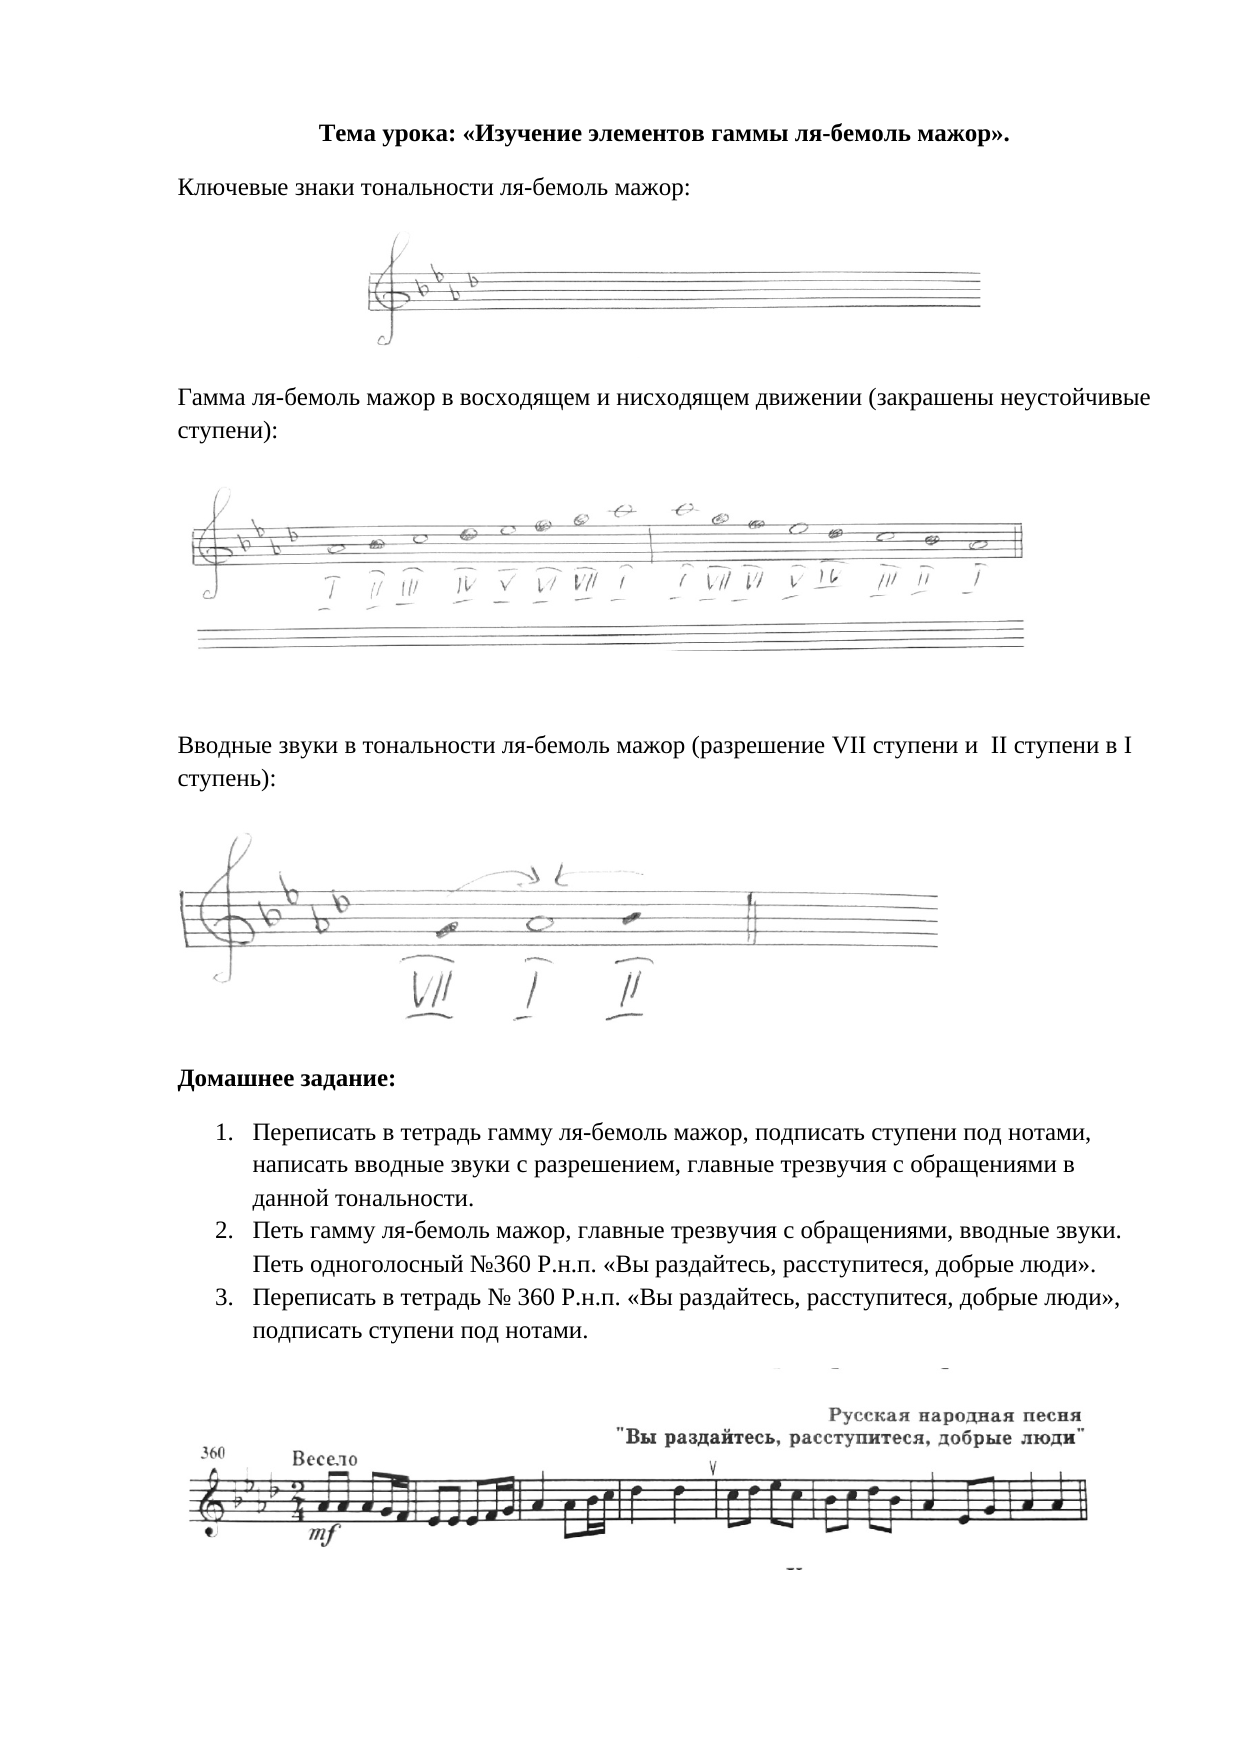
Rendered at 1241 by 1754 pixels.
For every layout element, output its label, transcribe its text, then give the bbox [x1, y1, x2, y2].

text Вводные звуки в тональности ля-бемоль мажор (разрешение VII ступени и II ступени в I ступень): [177, 730, 1152, 792]
picture [177, 816, 938, 1038]
text Ключевые знаки тональности ля-бемоль мажор: [177, 172, 1152, 201]
text Домашнее задание: [177, 1063, 1152, 1091]
text Гамма ля-бемоль мажор в восходящем и нисходящем движении (закрашены неустойчивые ступени): [177, 382, 1152, 444]
picture [177, 1368, 1113, 1570]
list Переписать в тетрадь гамму ля-бемоль мажор, подписать ступени под нотами, написать вводные звуки с разрешением, главные трезвучия с обращениями в данной тональности. [215, 1117, 1152, 1211]
text Тема урока: «Изучение элементов гаммы ля-бемоль мажор». [177, 118, 1152, 147]
list Переписать в тетрадь № 360 Р.н.п. «Вы раздайтесь, расступитеся, добрые люди», подписать ступени под нотами. [215, 1282, 1152, 1343]
list Петь гамму ля-бемоль мажор, главные трезвучия с обращениями, вводные звуки. Петь одноголосный №360 Р.н.п. «Вы раздайтесь, расступитеся, добрые люди». [215, 1216, 1152, 1277]
picture [177, 469, 1052, 651]
picture [348, 225, 981, 358]
